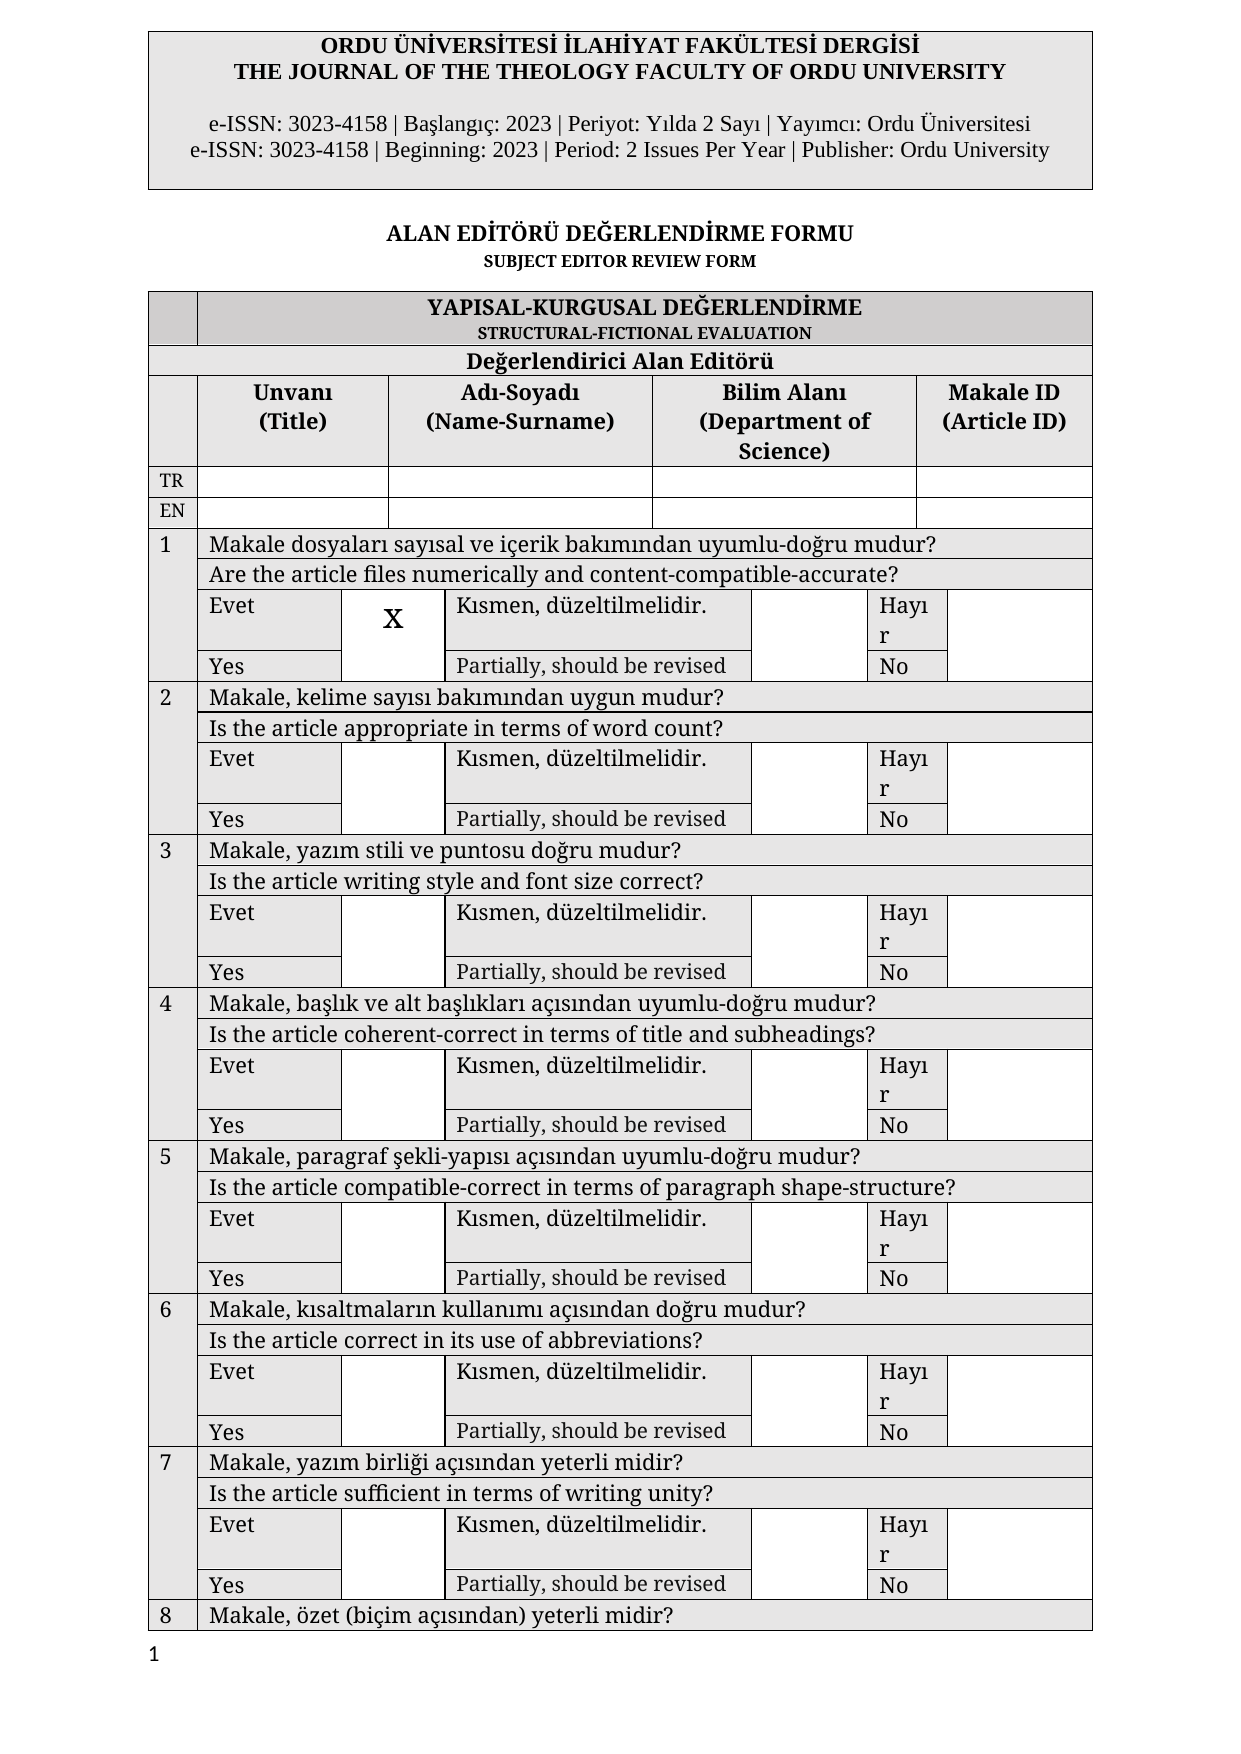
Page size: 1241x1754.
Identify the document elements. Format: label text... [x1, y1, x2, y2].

table_cell Kısmen, düzeltilmelidir. [446, 1509, 751, 1568]
table_cell [948, 1203, 1092, 1293]
table_cell Evet [198, 1203, 341, 1262]
table_cell [342, 896, 444, 987]
table_cell Partially, should be revised [446, 1263, 751, 1293]
table_cell Hayır [868, 1203, 947, 1262]
table_cell [342, 743, 444, 834]
table_cell [389, 467, 652, 497]
table_cell Hayır [868, 1050, 947, 1109]
table_cell Yes [198, 957, 341, 987]
table_cell Is the article sufficient in terms of writing unity? [198, 1478, 1092, 1508]
table_cell No [868, 804, 947, 834]
table_cell Hayır [868, 1509, 947, 1568]
table_cell Yes [198, 1416, 341, 1446]
text SUBJECT EDITOR REVIEW FORM [148, 250, 1093, 273]
table_cell Is the article compatible-correct in terms of paragraph shape-structure? [198, 1172, 1092, 1202]
table_cell [948, 743, 1092, 834]
table_cell Are the article files numerically and content-compatible-accurate? [198, 559, 1092, 589]
table_cell No [868, 1110, 947, 1140]
table_cell Partially, should be revised [446, 957, 751, 987]
table_cell Kısmen, düzeltilmelidir. [446, 896, 751, 956]
table_cell Partially, should be revised [446, 1416, 751, 1446]
table_cell Hayır [868, 896, 947, 956]
table_cell Evet [198, 590, 341, 650]
table_cell [389, 498, 652, 527]
table_cell Makale, kısaltmaların kullanımı açısından doğru mudur? [198, 1294, 1092, 1324]
table_cell [917, 498, 1092, 527]
table_cell Yes [198, 1263, 341, 1293]
table_cell Hayır [868, 743, 947, 803]
table_cell 6 [149, 1294, 197, 1446]
table_cell [752, 743, 867, 834]
table_cell No [868, 1416, 947, 1446]
table_cell Evet [198, 1356, 341, 1415]
table_cell Makale, özet (biçim açısından) yeterli midir? [198, 1600, 1092, 1630]
table_cell [948, 1509, 1092, 1599]
table_cell Değerlendirici Alan Editörü [149, 346, 1092, 375]
table_cell Makale ID (Article ID) [917, 376, 1092, 466]
table_cell Yes [198, 1110, 341, 1140]
table_cell [752, 590, 867, 681]
table_cell 5 [149, 1141, 197, 1293]
table_cell [342, 1203, 444, 1293]
table_cell Evet [198, 896, 341, 956]
table_cell Makale, yazım stili ve puntosu doğru mudur? [198, 835, 1092, 864]
table_cell Unvanı (Title) [198, 376, 388, 466]
table_cell Evet [198, 1509, 341, 1568]
table_cell [948, 1356, 1092, 1446]
table_cell Partially, should be revised [446, 1110, 751, 1140]
table_cell 7 [149, 1447, 197, 1599]
table_cell Is the article correct in its use of abbreviations? [198, 1325, 1092, 1355]
table_cell 3 [149, 835, 197, 987]
table_cell x [342, 590, 444, 681]
table_cell No [868, 1263, 947, 1293]
table_cell Partially, should be revised [446, 1570, 751, 1599]
table_cell Makale, kelime sayısı bakımından uygun mudur? [198, 682, 1092, 711]
table_cell Bilim Alanı (Department of Science) [653, 376, 916, 466]
table_cell 4 [149, 988, 197, 1140]
table_cell [653, 498, 916, 527]
table_cell Partially, should be revised [446, 651, 751, 681]
table_cell Makale, yazım birliği açısından yeterli midir? [198, 1447, 1092, 1477]
table_cell Kısmen, düzeltilmelidir. [446, 743, 751, 803]
table_cell [752, 896, 867, 987]
table_cell [198, 498, 388, 527]
table_cell Hayır [868, 590, 947, 650]
table_cell Makale dosyaları sayısal ve içerik bakımından uyumlu-doğru mudur? [198, 529, 1092, 558]
table_cell No [868, 1570, 947, 1599]
table_cell Evet [198, 1050, 341, 1109]
table_cell No [868, 651, 947, 681]
table_cell Is the article writing style and font size correct? [198, 866, 1092, 895]
table_cell [917, 467, 1092, 497]
table_cell Yes [198, 651, 341, 681]
table_cell [752, 1509, 867, 1599]
table_cell [198, 467, 388, 497]
table_cell [752, 1356, 867, 1446]
table_cell Adı-Soyadı (Name-Surname) [389, 376, 652, 466]
table_cell [948, 590, 1092, 681]
table_cell Makale, başlık ve alt başlıkları açısından uyumlu-doğru mudur? [198, 988, 1092, 1018]
table_cell Is the article coherent-correct in terms of title and subheadings? [198, 1019, 1092, 1048]
table_cell Kısmen, düzeltilmelidir. [446, 1203, 751, 1262]
table_cell Is the article appropriate in terms of word count? [198, 713, 1092, 742]
table_cell Hayır [868, 1356, 947, 1415]
table_cell Partially, should be revised [446, 804, 751, 834]
table_cell [752, 1203, 867, 1293]
table_cell [948, 1050, 1092, 1140]
table_cell [149, 376, 197, 466]
table_header [149, 292, 197, 344]
table_cell Kısmen, düzeltilmelidir. [446, 1050, 751, 1109]
table_cell 1 [149, 529, 197, 681]
table_cell 2 [149, 682, 197, 834]
table_cell Evet [198, 743, 341, 803]
table_cell TR [149, 467, 197, 497]
table_cell [342, 1356, 444, 1446]
table_header YAPISAL-KURGUSAL DEĞERLENDİRME STRUCTURAL-FICTIONAL EVALUATION [198, 292, 1092, 344]
table_cell Yes [198, 804, 341, 834]
table_cell Makale, paragraf şekli-yapısı açısından uyumlu-doğru mudur? [198, 1141, 1092, 1171]
table_cell [342, 1050, 444, 1140]
text ALAN EDİTÖRÜ DEĞERLENDİRME FORMU [148, 218, 1093, 248]
table_cell 8 [149, 1600, 197, 1630]
table_cell Kısmen, düzeltilmelidir. [446, 590, 751, 650]
table_cell [653, 467, 916, 497]
table_cell No [868, 957, 947, 987]
table_cell [342, 1509, 444, 1599]
table_cell [948, 896, 1092, 987]
table_cell EN [149, 498, 197, 527]
table_cell [752, 1050, 867, 1140]
table_cell Kısmen, düzeltilmelidir. [446, 1356, 751, 1415]
table_cell Yes [198, 1570, 341, 1599]
